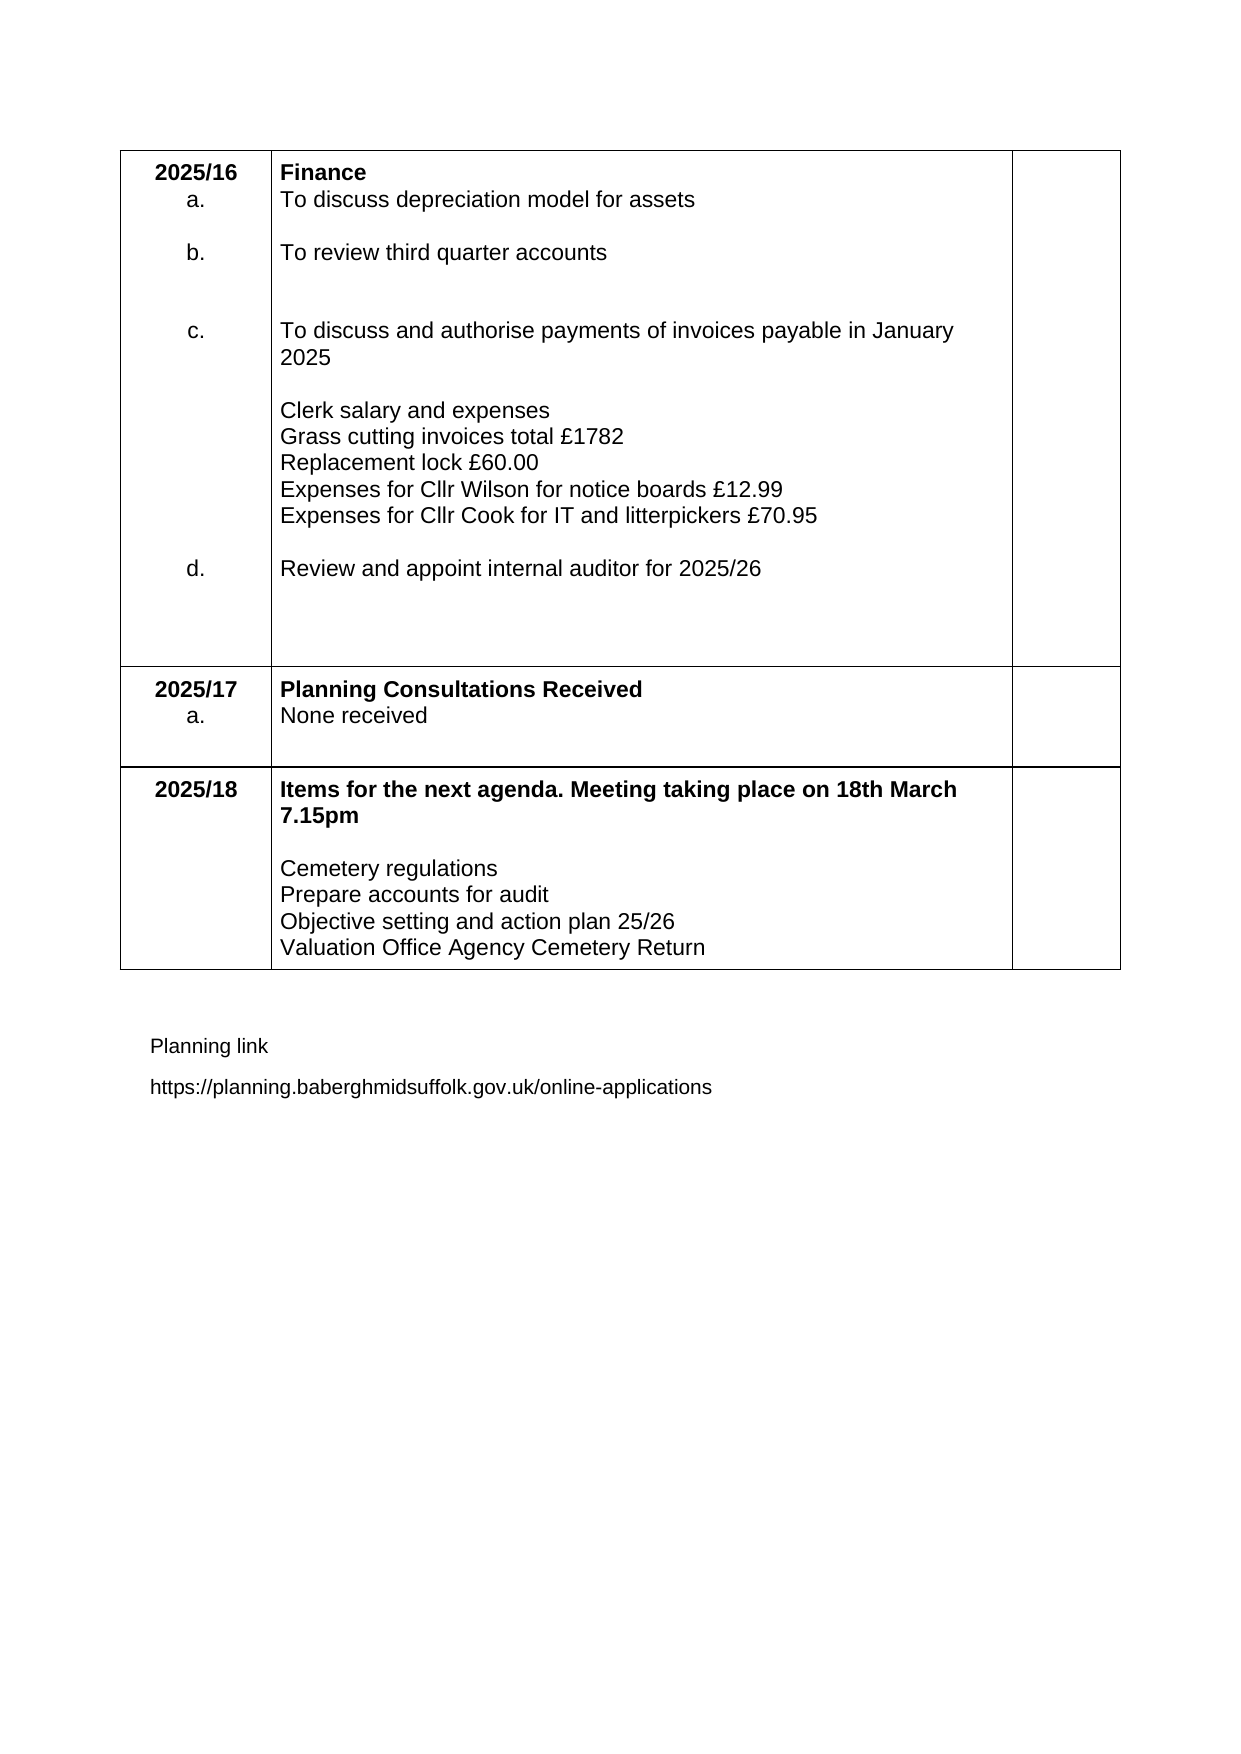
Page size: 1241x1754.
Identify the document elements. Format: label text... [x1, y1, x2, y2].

text Planning link [150, 1034, 1090, 1058]
table_cell Items for the next agenda. Meeting taking place on 18th March 7.15pm Cemetery regulations Prepare accounts for audit Objective setting and action plan 25/26 Valuation Office Agency Cemetery Return [272, 768, 1012, 969]
table_cell 2025/18 [121, 768, 271, 969]
table_cell 2025/17 a. [121, 667, 271, 766]
table_cell Finance To discuss depreciation model for assets To review third quarter accounts To discuss and authorise payments of invoices payable in January 2025 Clerk salary and expenses Grass cutting invoices total £1782 Replacement lock £60.00 Expenses for Cllr Wilson for notice boards £12.99 Expenses for Cllr Cook for IT and litterpickers £70.95 Review and appoint internal auditor for 2025/26 [272, 151, 1012, 666]
table_cell 2025/16 a. b. c. d. [121, 151, 271, 666]
table_cell [1013, 768, 1120, 969]
text https://planning.baberghmidsuffolk.gov.uk/online-applications [150, 1075, 1090, 1099]
table_cell [1013, 667, 1120, 766]
table_cell [1013, 151, 1120, 666]
table_cell Planning Consultations Received None received [272, 667, 1012, 766]
